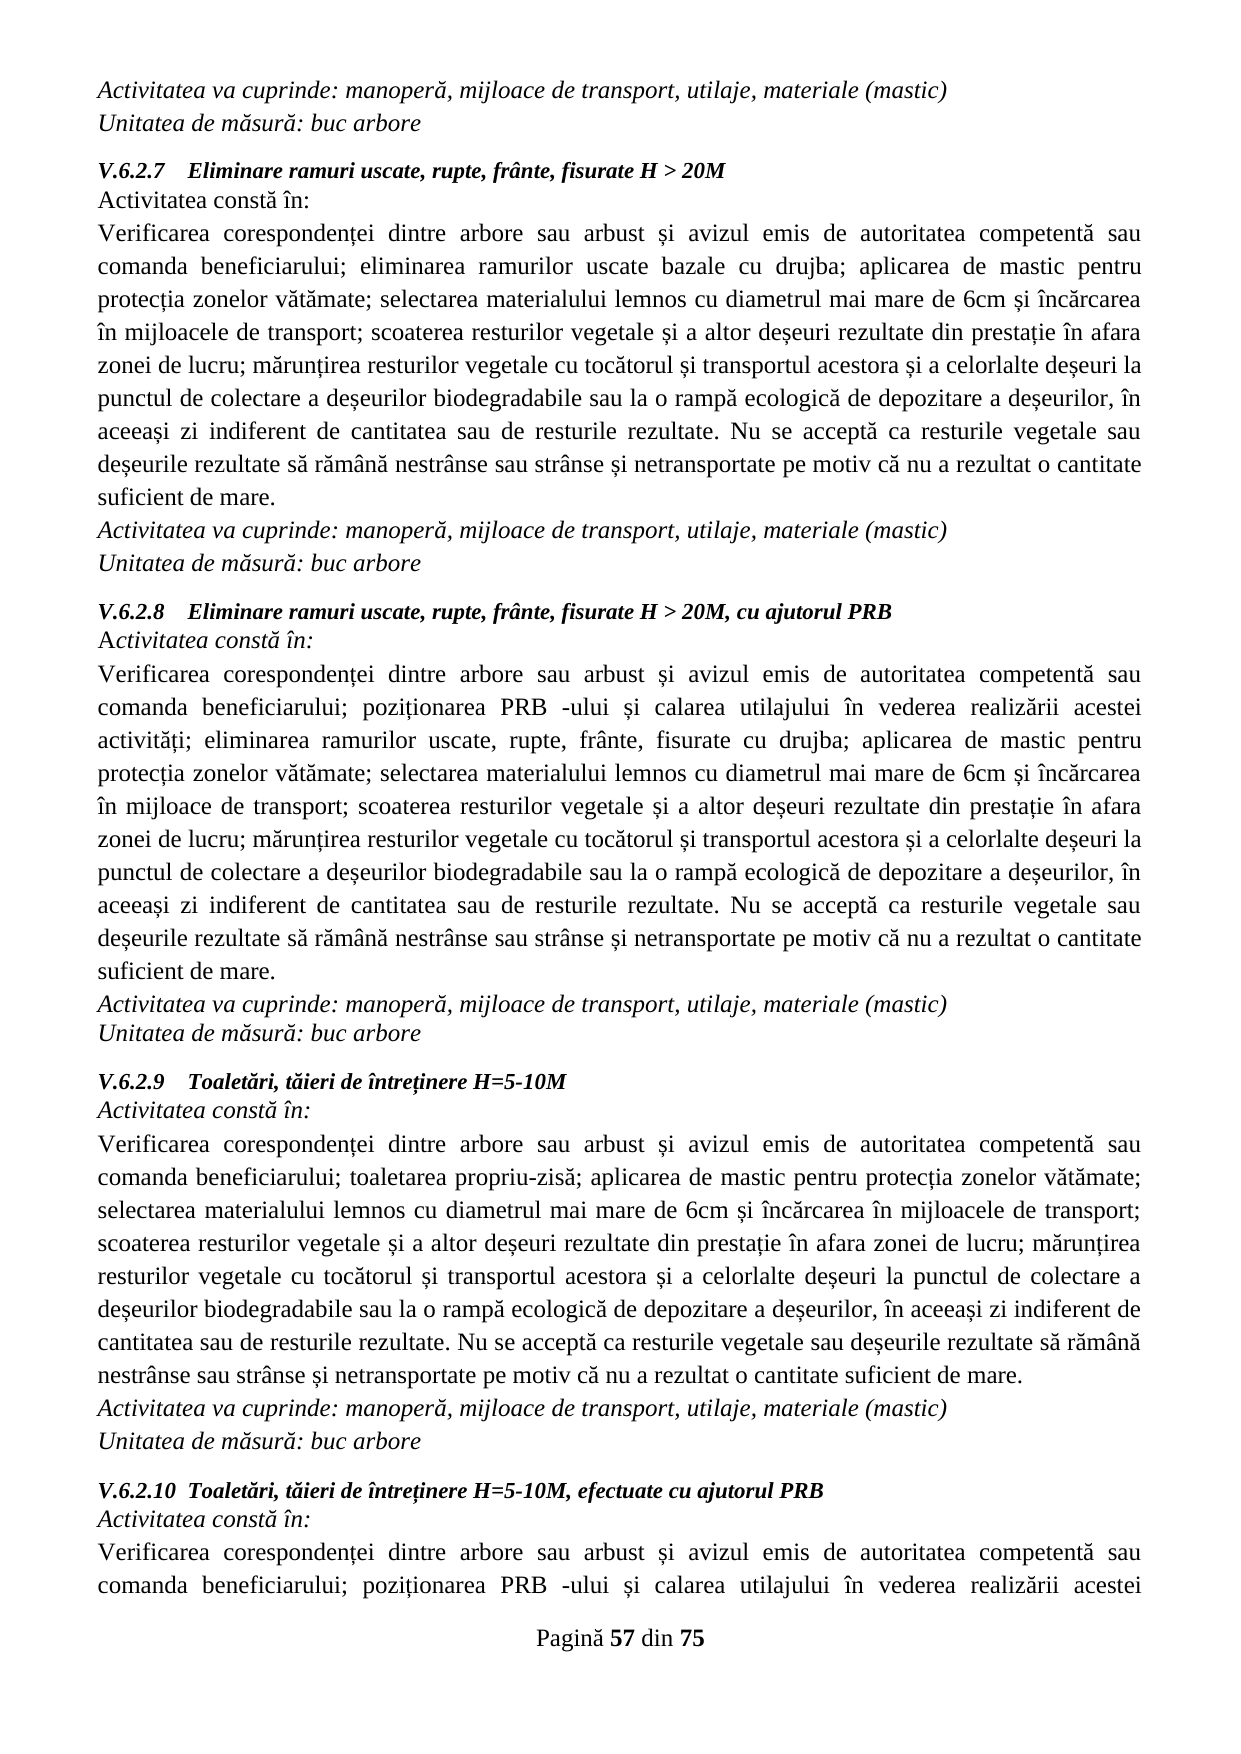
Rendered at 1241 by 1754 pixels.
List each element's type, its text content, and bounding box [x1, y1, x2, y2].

text Unitatea de măsură: buc arbore [97, 1426, 1143, 1454]
text Activitatea va cuprinde: manoperă, mijloace de transport, utilaje, materiale (mastic) [97, 515, 1143, 544]
text Verificarea corespondenței dintre arbore sau arbust și avizul emis de autoritatea competentă sau comanda beneficiarului; eliminarea ramurilor uscate bazale cu drujba; aplicarea de mastic pentru protecția zonelor vătămate; selectarea materialului lemnos cu diametrul mai mare de 6cm și încărcarea în mijloacele de transport; scoaterea resturilor vegetale și a altor deșeuri rezultate din prestație în afara zonei de lucru; mărunțirea resturilor vegetale cu tocătorul și transportul acestora și a celorlalte deșeuri la punctul de colectare a deșeurilor biodegradabile sau la o rampă ecologică de depozitare a deșeurilor, în aceeași zi indiferent de cantitatea sau de resturile rezultate. Nu se acceptă ca resturile vegetale sau deșeurile rezultate să rămână nestrânse sau strânse și netransportate pe motiv că nu a rezultat o cantitate suficient de mare. [97, 218, 1143, 511]
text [97, 1537, 1143, 1599]
text Unitatea de măsură: buc arbore [97, 1018, 1143, 1047]
text Activitatea constă în: [97, 1504, 1143, 1533]
subtitle Toaletări, tăieri de întreținere H=5-10M [97, 1068, 1143, 1094]
text Unitatea de măsură: buc arbore [97, 108, 1143, 137]
text Activitatea va cuprinde: manoperă, mijloace de transport, utilaje, materiale (mastic) [97, 75, 1143, 104]
text Verificarea corespondenței dintre arbore sau arbust și avizul emis de autoritatea competentă sau comanda beneficiarului; poziționarea PRB -ului și calarea utilajului în vederea realizării acestei activități; eliminarea ramurilor uscate, rupte, frânte, fisurate cu drujba; aplicarea de mastic pentru protecția zonelor vătămate; selectarea materialului lemnos cu diametrul mai mare de 6cm și încărcarea în mijloace de transport; scoaterea resturilor vegetale și a altor deșeuri rezultate din prestație în afara zonei de lucru; mărunțirea resturilor vegetale cu tocătorul și transportul acestora și a celorlalte deșeuri la punctul de colectare a deșeurilor biodegradabile sau la o rampă ecologică de depozitare a deșeurilor, în aceeași zi indiferent de cantitatea sau de resturile rezultate. Nu se acceptă ca resturile vegetale sau deșeurile rezultate să rămână nestrânse sau strânse și netransportate pe motiv că nu a rezultat o cantitate suficient de mare. [97, 659, 1143, 984]
subtitle Toaletări, tăieri de întreținere H=5-10M, efectuate cu ajutorul PRB [97, 1477, 1143, 1503]
text Activitatea constă în: [97, 185, 1143, 214]
text Activitatea constă în: [97, 626, 1143, 654]
text Activitatea constă în: [97, 1096, 1143, 1124]
subtitle Eliminare ramuri uscate, rupte, frânte, fisurate H > 20M, cu ajutorul PRB [97, 598, 1143, 624]
subtitle Eliminare ramuri uscate, rupte, frânte, fisurate H > 20M [97, 158, 1143, 184]
text Activitatea va cuprinde: manoperă, mijloace de transport, utilaje, materiale (mastic) [97, 1393, 1143, 1422]
text Unitatea de măsură: buc arbore [97, 548, 1143, 577]
text Activitatea va cuprinde: manoperă, mijloace de transport, utilaje, materiale (mastic) [97, 989, 1143, 1018]
